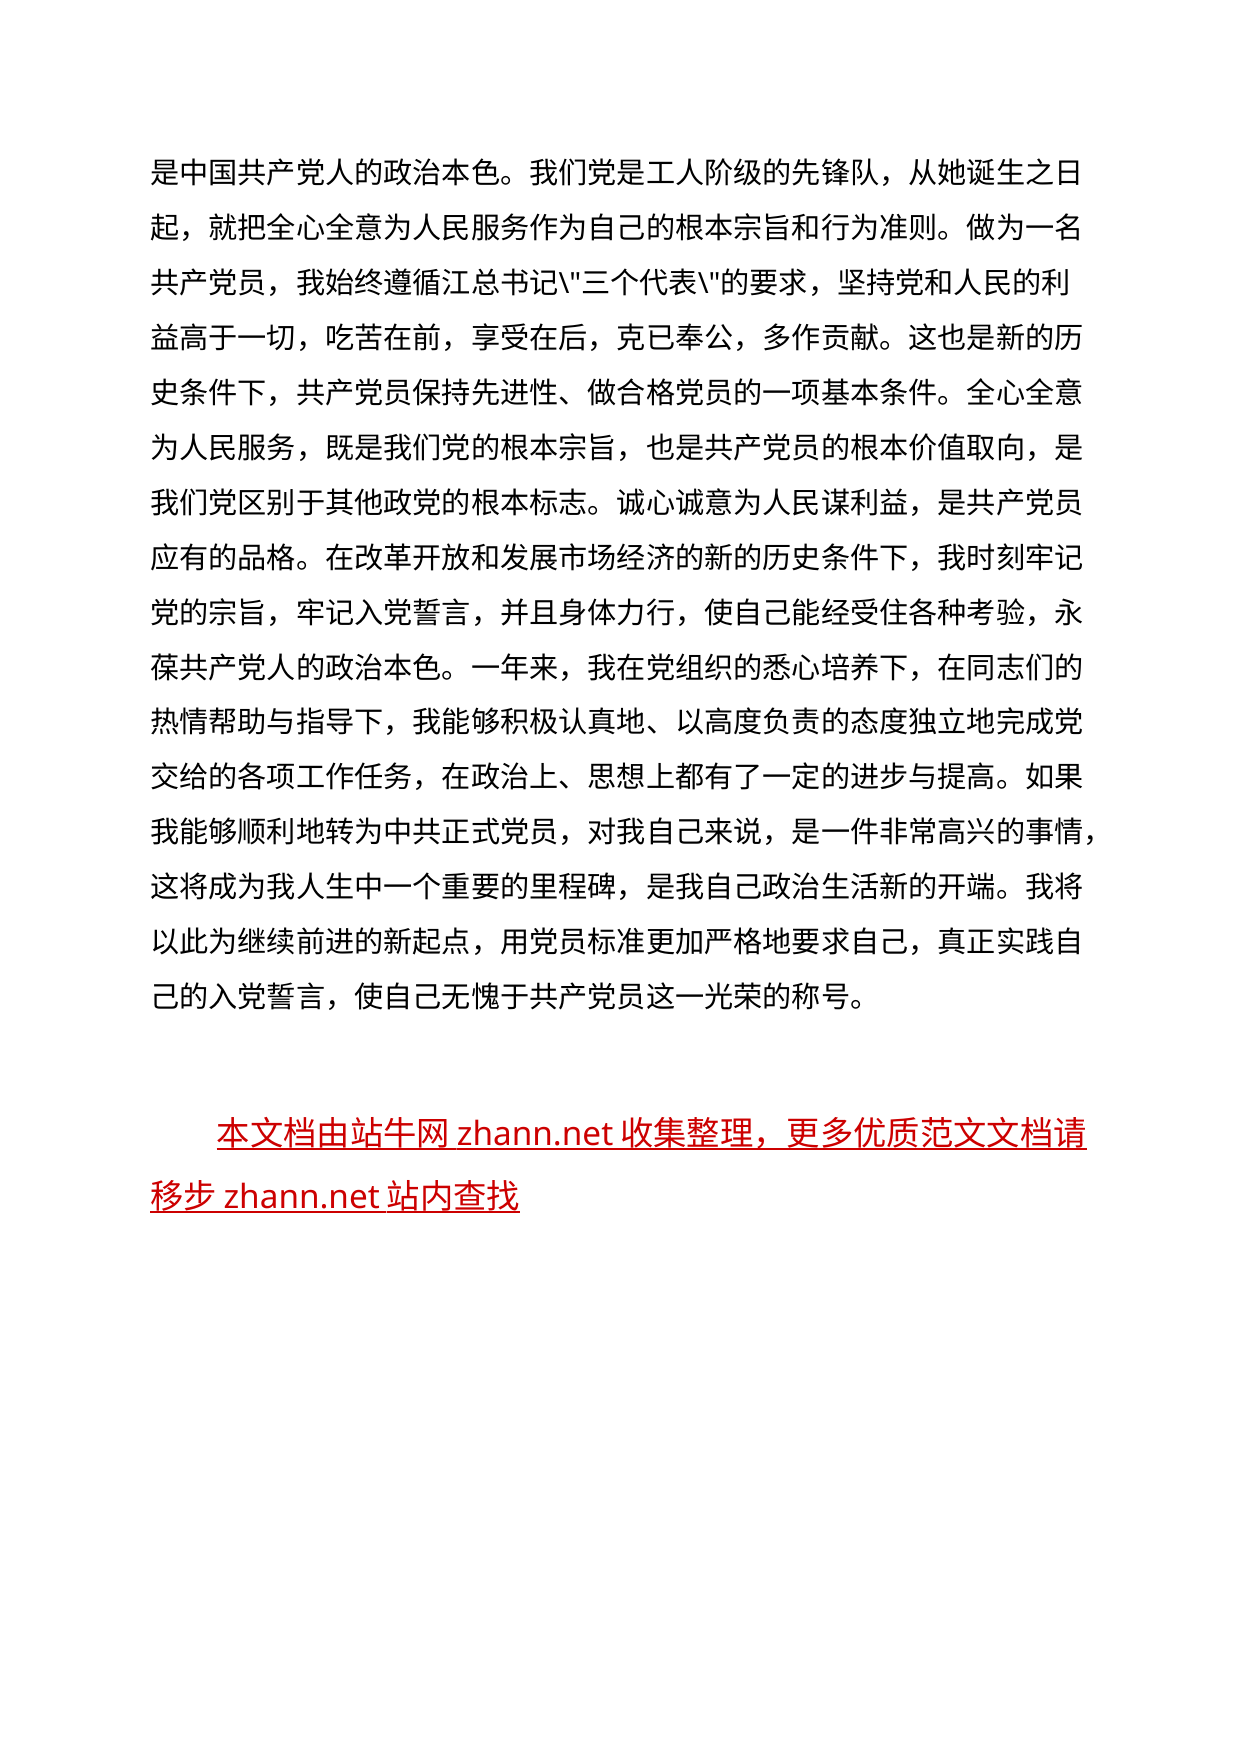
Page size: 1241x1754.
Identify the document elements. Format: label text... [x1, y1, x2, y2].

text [150, 150, 1090, 1016]
text 本文档由站牛网zhann.net收集整理，更多优质范文文档请移步zhann.net站内查找 [150, 1107, 1090, 1218]
